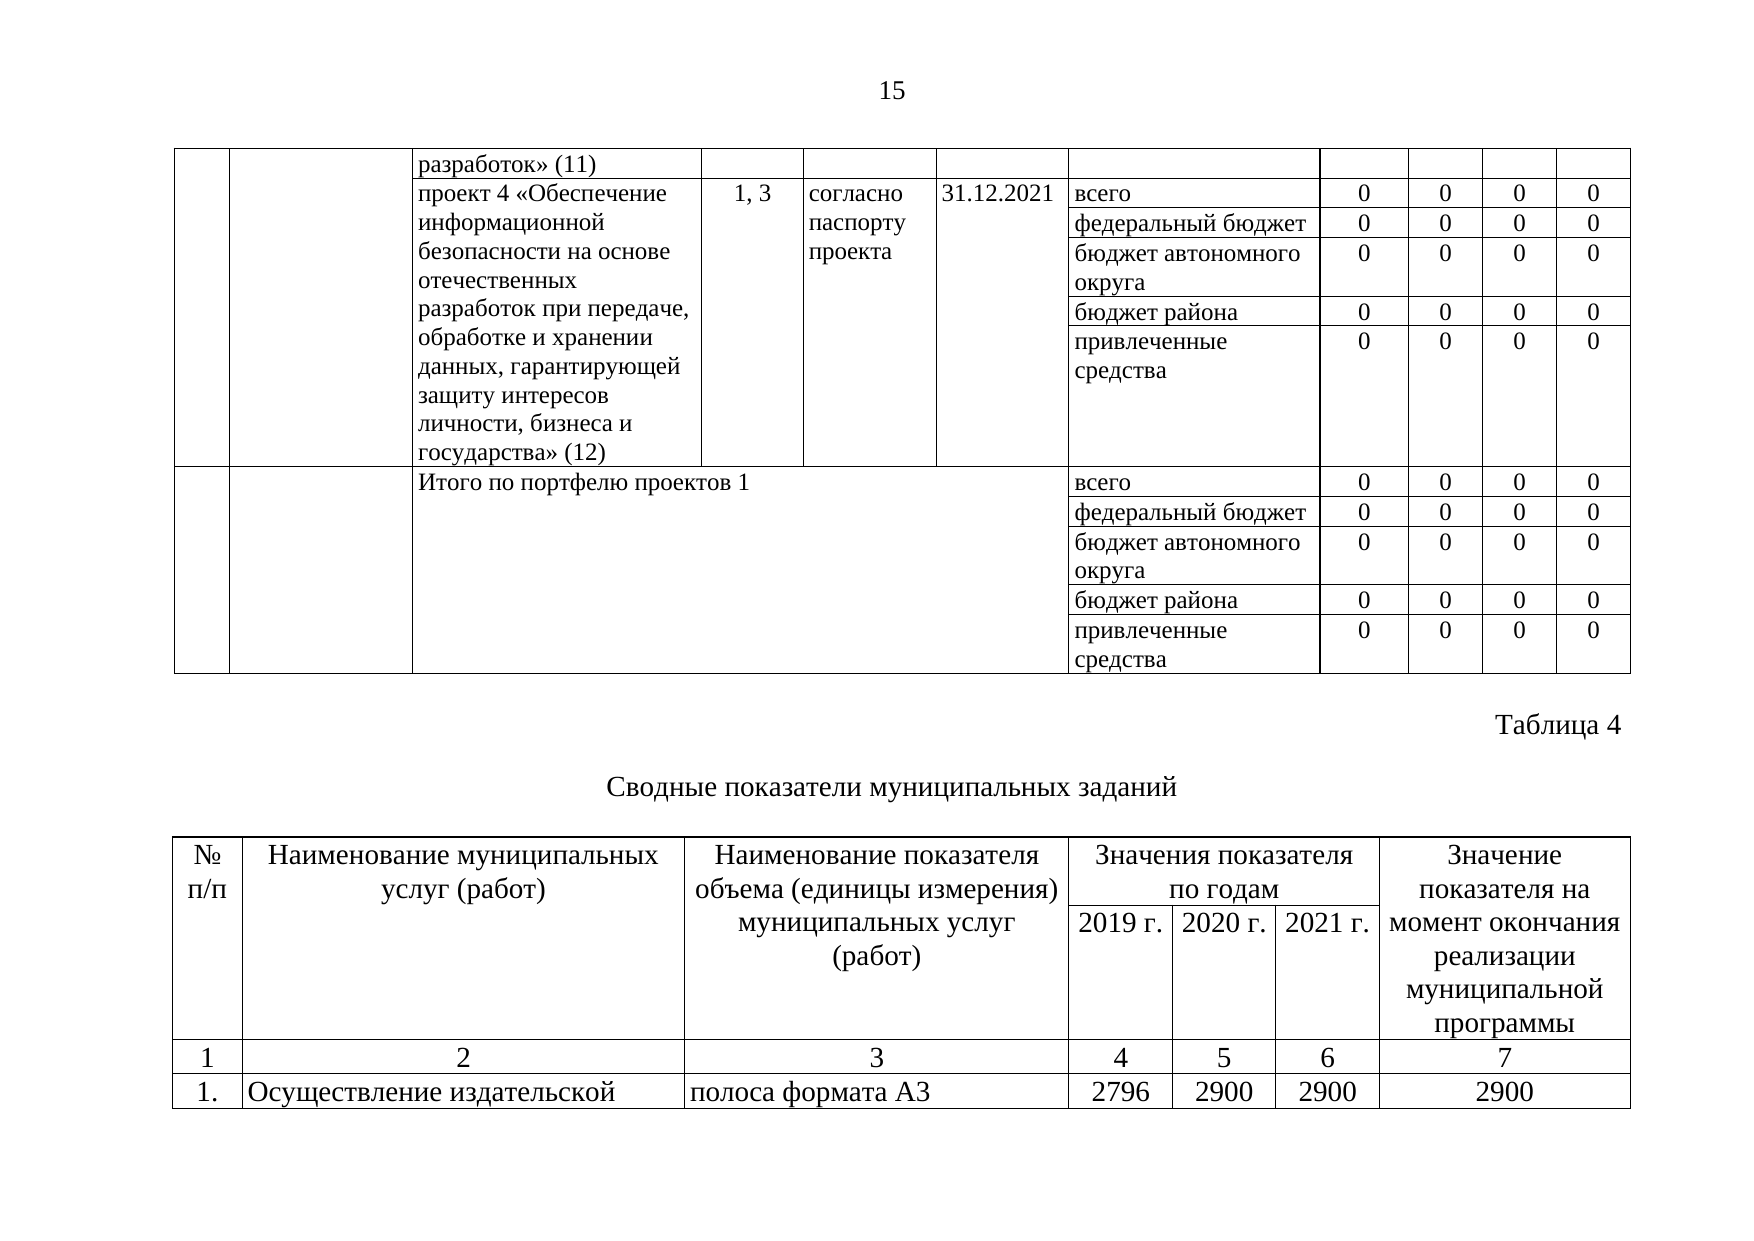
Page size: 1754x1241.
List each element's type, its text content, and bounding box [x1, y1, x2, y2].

table_cell 0 [1557, 527, 1630, 584]
table_cell федеральный бюджет [1069, 208, 1319, 237]
text Таблица 4 [162, 707, 1621, 741]
table_cell 2796 [1069, 1074, 1172, 1108]
table_cell 0 [1557, 585, 1630, 614]
table_header Значение показателя на момент окончания реализации муниципальной программы [1380, 838, 1630, 1039]
table_cell 0 [1321, 497, 1408, 526]
table_cell 0 [1557, 467, 1630, 496]
table_cell [230, 467, 412, 672]
table_cell 1 [173, 1040, 242, 1073]
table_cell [1069, 149, 1319, 177]
table_cell бюджет района [1069, 297, 1319, 325]
table_cell 0 [1483, 238, 1556, 296]
table_cell 0 [1409, 326, 1482, 466]
table_header Наименование показателя объема (единицы измерения) муниципальных услуг (работ) [685, 838, 1068, 1039]
table_cell 0 [1321, 615, 1408, 672]
table_cell полоса формата А3 [685, 1074, 1068, 1108]
table_cell 0 [1483, 208, 1556, 237]
table_cell 2900 [1276, 1074, 1379, 1108]
table_cell 0 [1409, 208, 1482, 237]
table_cell 0 [1483, 527, 1556, 584]
table_cell 2900 [1173, 1074, 1275, 1108]
table_cell 0 [1557, 179, 1630, 207]
table_cell 0 [1483, 297, 1556, 325]
table_cell 0 [1409, 238, 1482, 296]
table_cell 0 [1557, 326, 1630, 466]
table_cell 0 [1409, 585, 1482, 614]
table_cell 0 [1557, 149, 1630, 177]
table_cell всего [1069, 179, 1319, 207]
table_cell 0 [1321, 238, 1408, 296]
table_cell 4 [1069, 1040, 1172, 1073]
table_cell 0 [1483, 149, 1556, 177]
table_cell 0 [1321, 326, 1408, 466]
table_cell 0 [1483, 615, 1556, 672]
table_cell 0 [1409, 497, 1482, 526]
table_cell Итого по портфелю проектов 1 [413, 467, 1068, 672]
table_cell 0 [1321, 149, 1408, 177]
table_cell 0 [1409, 149, 1482, 177]
table_cell бюджет автономного округа [1069, 238, 1319, 296]
table_cell 0 [1483, 467, 1556, 496]
table_cell 0 [1409, 615, 1482, 672]
table_cell 2 [243, 1040, 684, 1073]
table_cell 0 [1409, 527, 1482, 584]
table_cell 0 [1557, 238, 1630, 296]
table_cell 5 [1173, 1040, 1275, 1073]
table_cell 0 [1557, 497, 1630, 526]
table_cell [243, 1074, 684, 1108]
table_cell федеральный бюджет [1069, 497, 1319, 526]
table_cell 0 [1409, 467, 1482, 496]
table_cell 0 [1409, 297, 1482, 325]
table_cell бюджет района [1069, 585, 1319, 614]
table_cell проект 4 «Обеспечение информационной безопасности на основе отечественных разработок при передаче, обработке и хранении данных, гарантирующей защиту интересов личности, бизнеса и государства» (12) [413, 179, 701, 466]
table_cell 0 [1321, 297, 1408, 325]
table_cell 0 [1483, 179, 1556, 207]
table_header Значения показателя по годам [1069, 838, 1379, 904]
table_cell 0 [1483, 326, 1556, 466]
table_cell бюджет автономного округа [1069, 527, 1319, 584]
table_cell 0 [1557, 208, 1630, 237]
table_cell привлеченные средства [1069, 615, 1319, 672]
table_header Наименование муниципальных услуг (работ) [243, 838, 684, 1039]
table_header № п/п [173, 838, 242, 1039]
table_cell 2020 г. [1173, 906, 1275, 1039]
table_cell 7 [1380, 1040, 1630, 1073]
table_cell 0 [1483, 497, 1556, 526]
table_cell 1, 3 [702, 179, 803, 466]
table_cell 2019 г. [1069, 906, 1172, 1039]
table_cell 0 [1483, 585, 1556, 614]
table_cell 31.12.2021 [937, 179, 1068, 466]
table_cell всего [1069, 467, 1319, 496]
table_cell 2900 [1380, 1074, 1630, 1108]
table_cell 0 [1321, 527, 1408, 584]
table_cell 0 [1557, 297, 1630, 325]
table_cell 1. [173, 1074, 242, 1108]
table_cell 0 [1409, 179, 1482, 207]
table_cell привлеченные средства [1069, 326, 1319, 466]
table_cell согласно паспорту проекта [804, 179, 936, 466]
table_cell 0 [1557, 615, 1630, 672]
text Сводные показатели муниципальных заданий [162, 769, 1621, 803]
table_cell 6 [1276, 1040, 1379, 1073]
table_cell 0 [1321, 467, 1408, 496]
table_cell 2021 г. [1276, 906, 1379, 1039]
table_cell 0 [1321, 208, 1408, 237]
table_cell 0 [1321, 179, 1408, 207]
table_cell 3 [685, 1040, 1068, 1073]
table_cell [175, 467, 229, 672]
table_cell 0 [1321, 585, 1408, 614]
